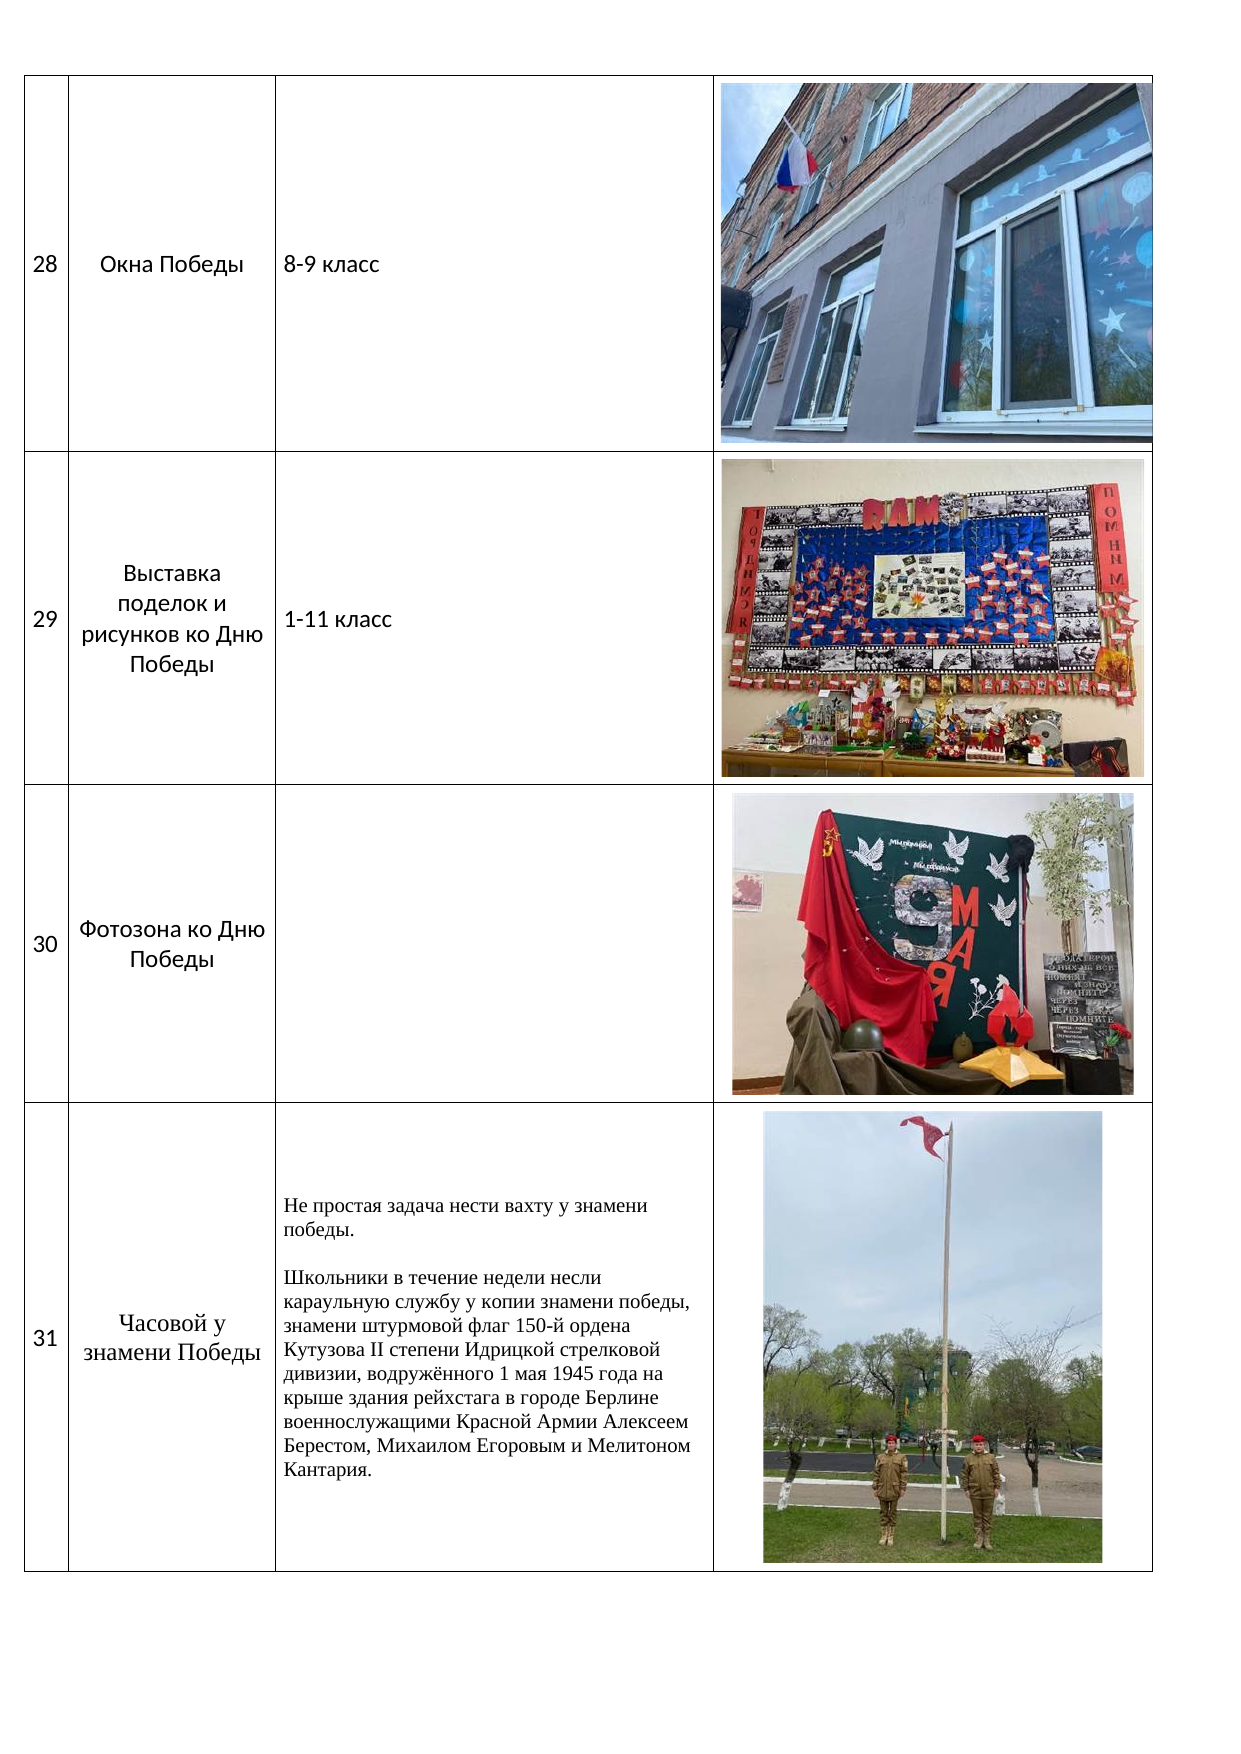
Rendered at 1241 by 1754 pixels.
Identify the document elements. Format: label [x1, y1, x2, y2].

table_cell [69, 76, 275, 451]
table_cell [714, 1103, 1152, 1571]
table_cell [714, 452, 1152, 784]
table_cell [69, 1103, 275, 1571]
picture [763, 1111, 1103, 1563]
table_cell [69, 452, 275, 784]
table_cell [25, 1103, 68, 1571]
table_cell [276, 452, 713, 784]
picture [732, 793, 1134, 1095]
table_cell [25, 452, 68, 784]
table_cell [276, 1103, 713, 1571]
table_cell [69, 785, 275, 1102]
picture [720, 83, 1153, 443]
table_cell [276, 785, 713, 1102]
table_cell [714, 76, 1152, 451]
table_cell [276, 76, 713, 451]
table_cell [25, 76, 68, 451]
picture [721, 459, 1145, 777]
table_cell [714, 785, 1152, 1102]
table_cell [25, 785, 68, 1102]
